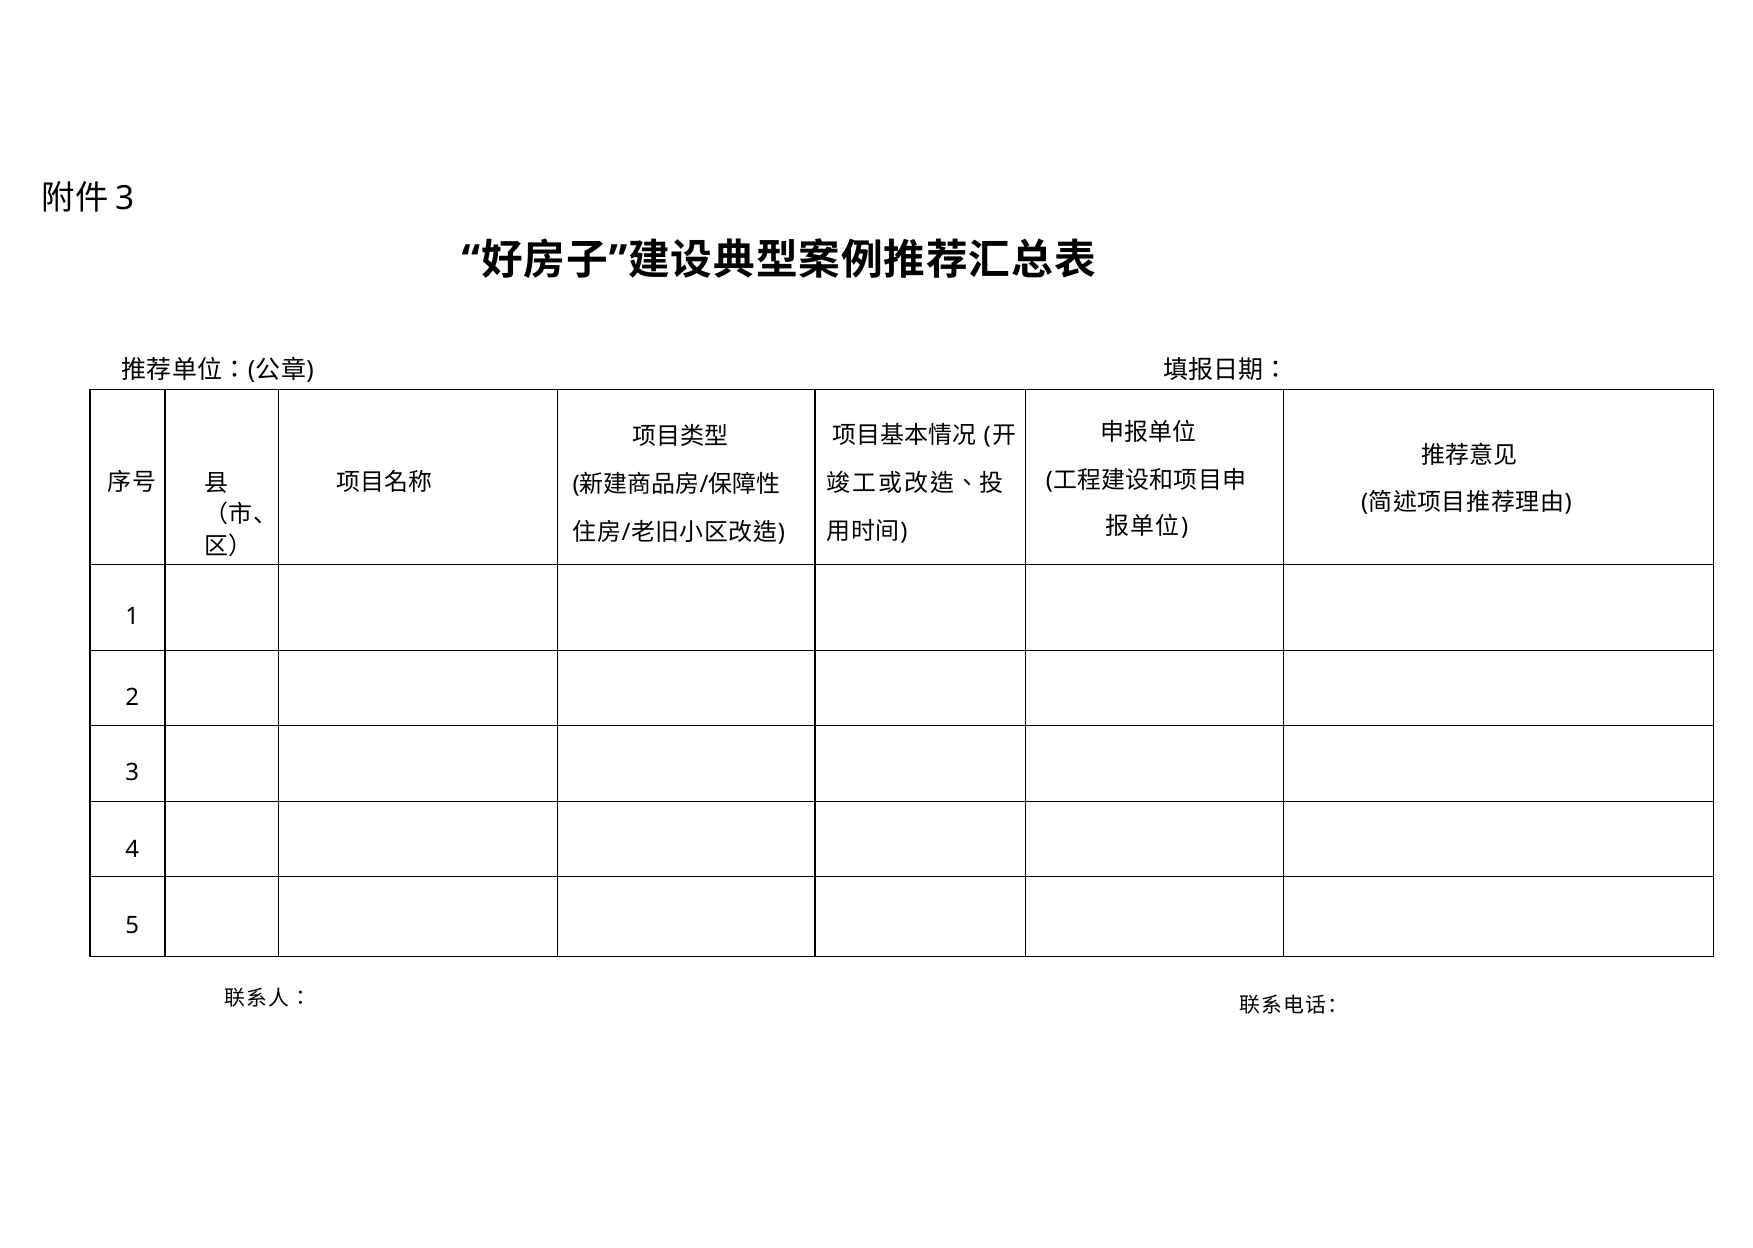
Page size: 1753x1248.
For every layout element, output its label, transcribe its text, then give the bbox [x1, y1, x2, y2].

table_cell 1 [91, 565, 164, 649]
table_cell [166, 726, 278, 801]
table_header 项目基本情况 (开竣工或改造、投用时间) [816, 390, 1025, 564]
table_cell [1284, 726, 1713, 801]
table_cell [558, 802, 814, 876]
table_cell [1284, 651, 1713, 725]
table_cell 2 [91, 651, 164, 725]
table_cell [279, 565, 557, 649]
table_cell 3 [91, 726, 164, 801]
table_cell [1026, 651, 1283, 725]
table_cell [166, 877, 278, 956]
text 联系人： 联系电话： [64, 982, 1710, 1016]
table_cell [1284, 565, 1713, 649]
table_cell [279, 726, 557, 801]
table_header 序号 [91, 390, 164, 564]
table_cell [166, 565, 278, 649]
table_cell [1026, 877, 1283, 956]
table_header 项目名称 [279, 390, 557, 564]
table_header 推荐意见 (简述项目推荐理由) [1284, 390, 1713, 564]
table_header 县（市、区） [166, 390, 278, 564]
table_cell [816, 565, 1025, 649]
table_cell [816, 802, 1025, 876]
table_cell [558, 565, 814, 649]
table_cell [558, 877, 814, 956]
table_cell [816, 651, 1025, 725]
table_cell [1026, 565, 1283, 649]
table_cell [1026, 802, 1283, 876]
table_cell 5 [91, 877, 164, 956]
table_cell [1026, 726, 1283, 801]
text 附件3 [42, 176, 1710, 218]
table_cell [166, 802, 278, 876]
table_cell [279, 877, 557, 956]
table_cell [816, 877, 1025, 956]
text 推荐单位：(公章) 填报日期： [44, 353, 1710, 385]
table_cell [558, 726, 814, 801]
table_header 项目类型 (新建商品房/保障性 住房/老旧小区改造) [558, 390, 814, 564]
table_cell [816, 726, 1025, 801]
table_cell [166, 651, 278, 725]
text “好房子”建设典型案例推荐汇总表 [461, 233, 1710, 284]
table_cell 4 [91, 802, 164, 876]
table_cell [1284, 877, 1713, 956]
table_cell [1284, 802, 1713, 876]
table_header 申报单位 (工程建设和项目申 报单位) [1026, 390, 1283, 564]
table_cell [279, 802, 557, 876]
table_cell [279, 651, 557, 725]
table_cell [558, 651, 814, 725]
